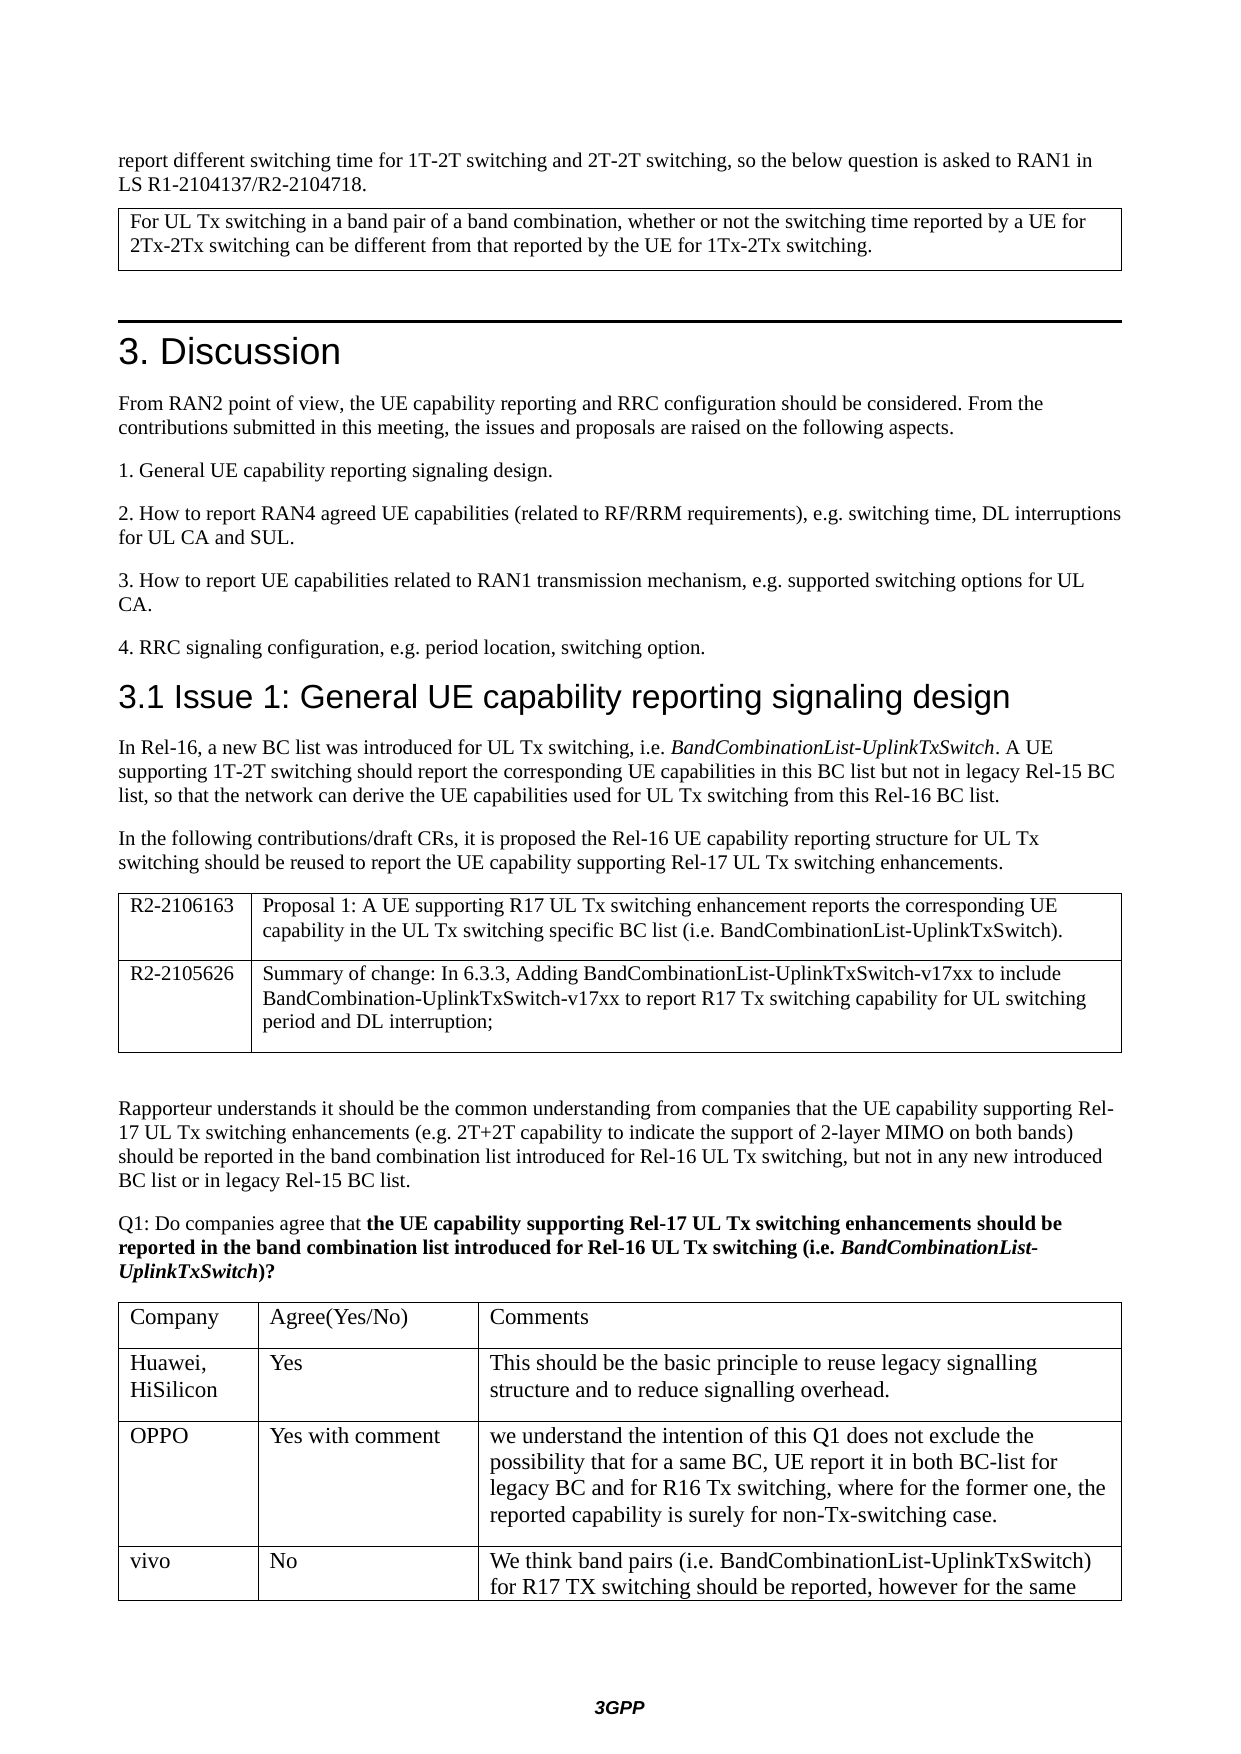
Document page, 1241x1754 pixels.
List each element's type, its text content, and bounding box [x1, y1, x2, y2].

subtitle 3. Discussion [118, 323, 1122, 372]
table_cell Summary of change: In 6.3.3, Adding BandCombinationList-UplinkTxSwitch-v17xx to include BandCombination-UplinkTxSwitch-v17xx to report R17 Tx switching capability for UL switching period and DL interruption; [252, 961, 1121, 1052]
table_cell Yes [259, 1349, 478, 1421]
text Rapporteur understands it should be the common understanding from companies that the UE capability supporting Rel-17 UL Tx switching enhancements (e.g. 2T+2T capability to indicate the support of 2-layer MIMO on both bands) should be reported in the band combination list introduced for Rel-16 UL Tx switching, but not in any new introduced BC list or in legacy Rel-15 BC list. [118, 1096, 1122, 1192]
table_header Proposal 1: A UE supporting R17 UL Tx switching enhancement reports the corresponding UE capability in the UL Tx switching specific BC list (i.e. BandCombinationList-UplinkTxSwitch). [252, 894, 1121, 960]
table_header For UL Tx switching in a band pair of a band combination, whether or not the switching time reported by a UE for 2Tx-2Tx switching can be different from that reported by the UE for 1Tx-2Tx switching. [119, 209, 1121, 270]
text In Rel-16, a new BC list was introduced for UL Tx switching, i.e. BandCombinationList-UplinkTxSwitch. A UE supporting 1T-2T switching should report the corresponding UE capabilities in this BC list but not in legacy Rel-15 BC list, so that the network can derive the UE capabilities used for UL Tx switching from this Rel-16 BC list. [118, 734, 1122, 807]
text Q1: Do companies agree that the UE capability supporting Rel-17 UL Tx switching enhancements should be reported in the band combination list introduced for Rel-16 UL Tx switching (i.e. BandCombinationList-UplinkTxSwitch)? [118, 1211, 1122, 1283]
subtitle 3.1 Issue 1: General UE capability reporting signaling design [118, 677, 1122, 716]
table_cell R2-2105626 [119, 961, 251, 1052]
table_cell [479, 1547, 1121, 1600]
table_cell vivo [119, 1547, 258, 1600]
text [118, 147, 1122, 196]
text From RAN2 point of view, the UE capability reporting and RRC configuration should be considered. From the contributions submitted in this meeting, the issues and proposals are raised on the following aspects. [118, 391, 1122, 439]
table_header Agree(Yes/No) [259, 1303, 478, 1348]
table_header Comments [479, 1303, 1121, 1348]
text 1. General UE capability reporting signaling design. [118, 458, 1122, 482]
table_header R2-2106163 [119, 894, 251, 960]
table_cell OPPO [119, 1422, 258, 1546]
text 3. How to report UE capabilities related to RAN1 transmission mechanism, e.g. supported switching options for UL CA. [118, 568, 1122, 616]
table_cell This should be the basic principle to reuse legacy signalling structure and to reduce signalling overhead. [479, 1349, 1121, 1421]
table_header Company [119, 1303, 258, 1348]
table_cell No [259, 1547, 478, 1600]
text 4. RRC signaling configuration, e.g. period location, switching option. [118, 634, 1122, 659]
text 2. How to report RAN4 agreed UE capabilities (related to RF/RRM requirements), e.g. switching time, DL interruptions for UL CA and SUL. [118, 501, 1122, 549]
table_cell Huawei, HiSilicon [119, 1349, 258, 1421]
table_cell Yes with comment [259, 1422, 478, 1546]
text In the following contributions/draft CRs, it is proposed the Rel-16 UE capability reporting structure for UL Tx switching should be reused to report the UE capability supporting Rel-17 UL Tx switching enhancements. [118, 826, 1122, 874]
table_cell we understand the intention of this Q1 does not exclude the possibility that for a same BC, UE report it in both BC-list for legacy BC and for R16 Tx switching, where for the former one, the reported capability is surely for non-Tx-switching case. [479, 1422, 1121, 1546]
